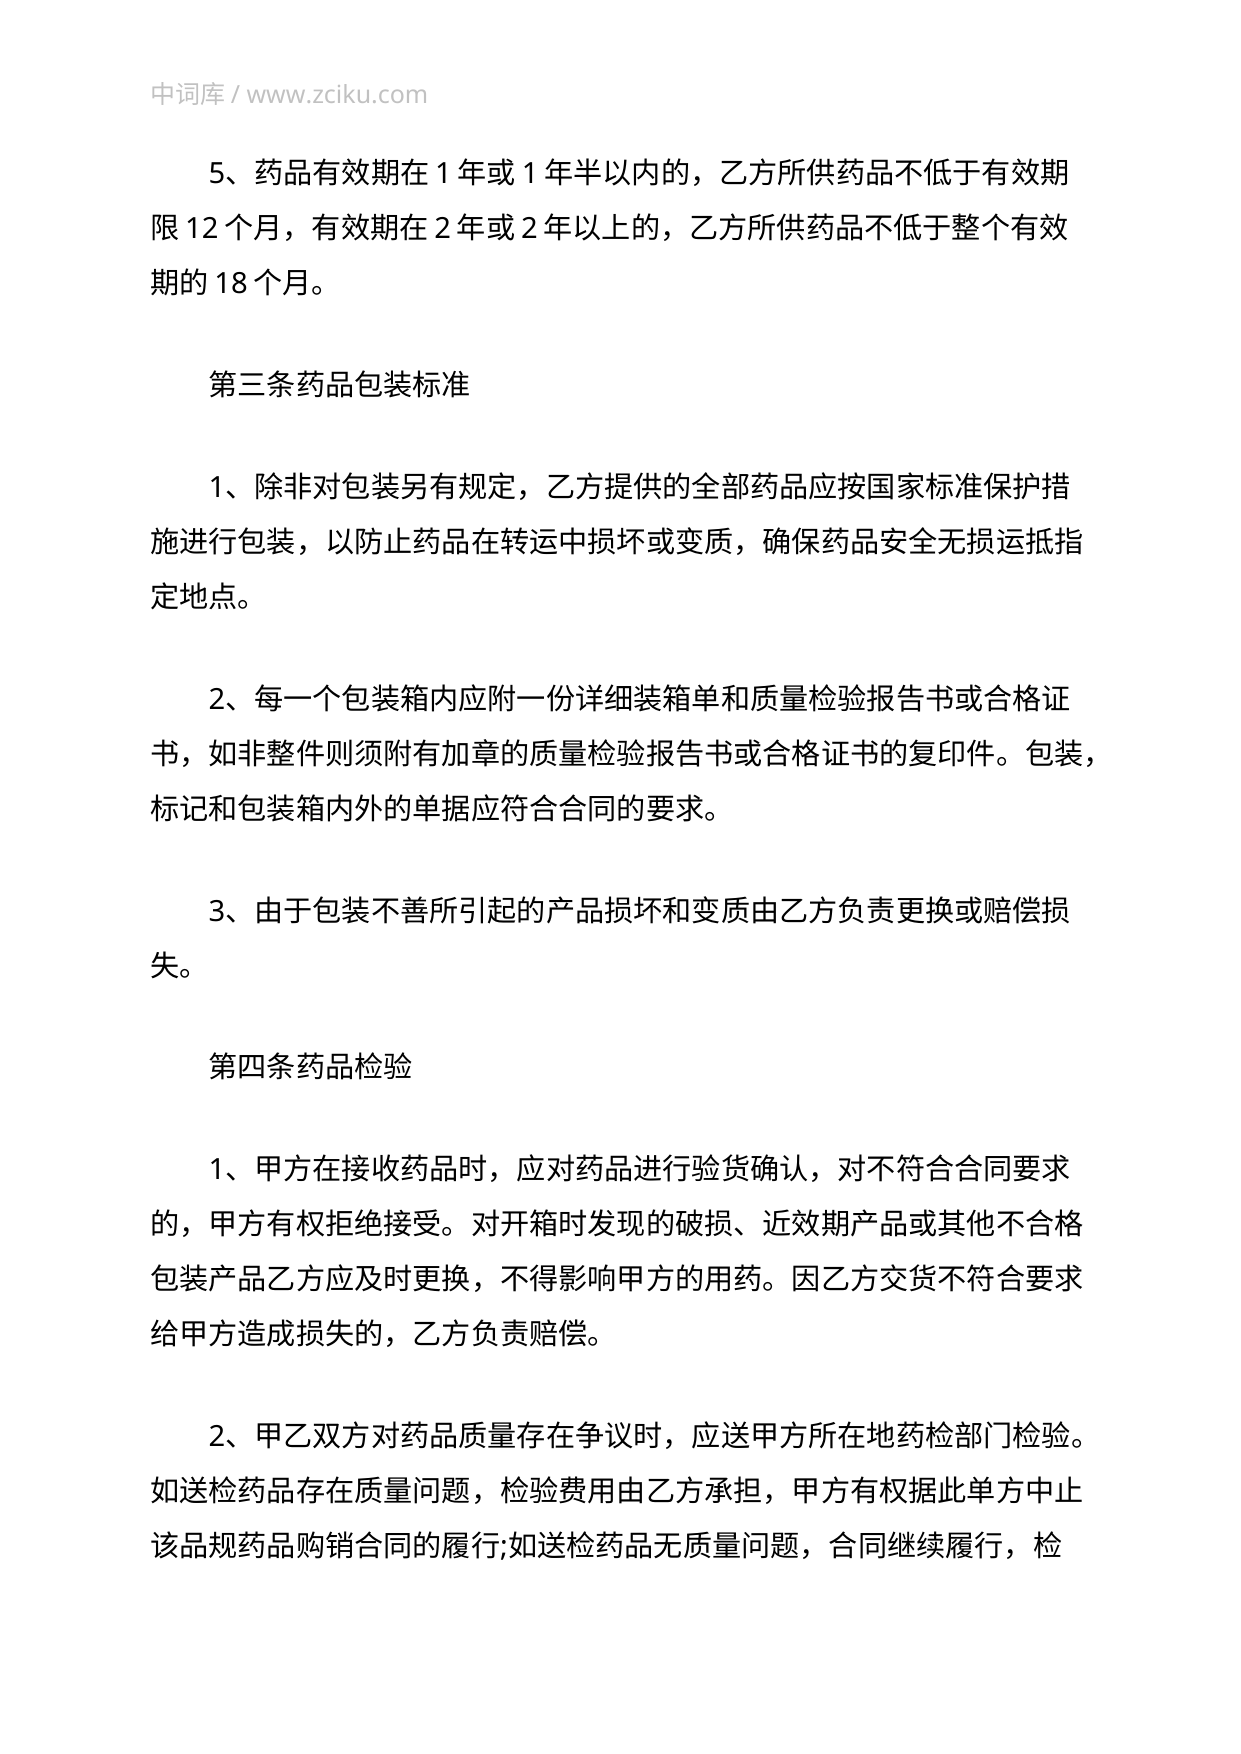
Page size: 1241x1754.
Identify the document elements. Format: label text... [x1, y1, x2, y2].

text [150, 1412, 1090, 1564]
text 5、药品有效期在1年或1年半以内的，乙方所供药品不低于有效期限12个月，有效期在2年或2年以上的，乙方所供药品不低于整个有效期的18个月。 [150, 150, 1090, 302]
text 2、每一个包装箱内应附一份详细装箱单和质量检验报告书或合格证书，如非整件则须附有加章的质量检验报告书或合格证书的复印件。包装，标记和包装箱内外的单据应符合合同的要求。 [150, 675, 1090, 828]
text 第四条药品检验 [150, 1044, 1090, 1086]
text 3、由于包装不善所引起的产品损坏和变质由乙方负责更换或赔偿损失。 [150, 887, 1090, 984]
text 第三条药品包装标准 [150, 362, 1090, 404]
text 1、除非对包装另有规定，乙方提供的全部药品应按国家标准保护措施进行包装，以防止药品在转运中损坏或变质，确保药品安全无损运抵指定地点。 [150, 464, 1090, 616]
text 1、甲方在接收药品时，应对药品进行验货确认，对不符合合同要求的，甲方有权拒绝接受。对开箱时发现的破损、近效期产品或其他不合格包装产品乙方应及时更换，不得影响甲方的用药。因乙方交货不符合要求给甲方造成损失的，乙方负责赔偿。 [150, 1146, 1090, 1353]
